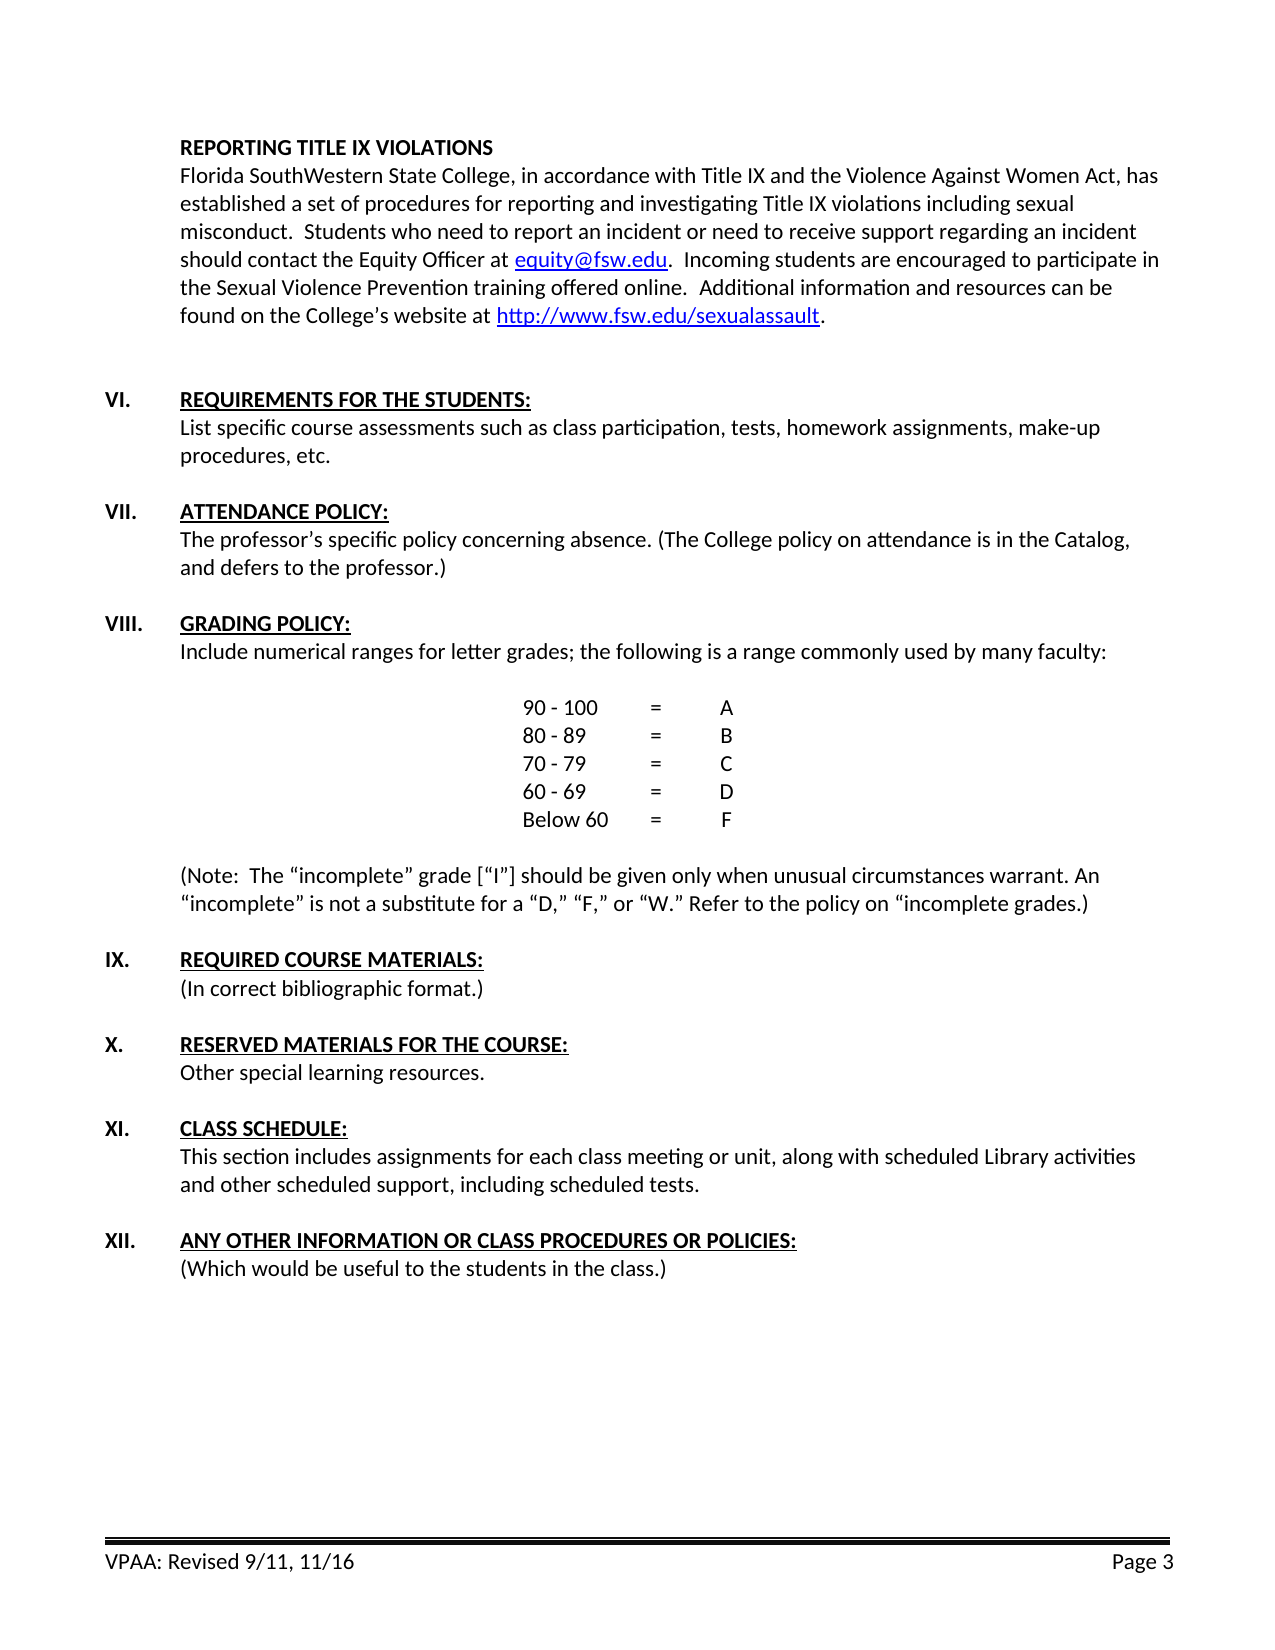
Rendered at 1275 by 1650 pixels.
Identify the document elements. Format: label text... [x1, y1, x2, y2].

text Florida SouthWestern State College, in accordance with Title IX and the Violence Against Women Act, has established a set of procedures for reporting and investigating Title IX violations including sexual misconduct. Students who need to report an incident or need to receive support regarding an incident should contact the Equity Officer at equity@fsw.edu. Incoming students are encouraged to participate in the Sexual Violence Prevention training offered online. Additional information and resources can be found on the College’s website at http://www.fsw.edu/sexualassault. [180, 161, 1170, 329]
table_cell = [623, 721, 689, 749]
table_cell 60 - 69 [511, 778, 623, 806]
text (In correct bibliographic format.) [180, 974, 1170, 1002]
table_header 90 - 100 [511, 694, 623, 721]
table_cell B [689, 721, 764, 749]
table_cell = [623, 778, 689, 806]
table_cell C [689, 750, 764, 777]
text List specific course assessments such as class participation, tests, homework assignments, make-up procedures, etc. [180, 413, 1170, 469]
table_cell Below 60 [511, 806, 623, 833]
table_cell = [623, 750, 689, 777]
text (Which would be useful to the students in the class.) [180, 1254, 1170, 1282]
text Other special learning resources. [180, 1058, 1170, 1086]
text This section includes assignments for each class meeting or unit, along with scheduled Library activities and other scheduled support, including scheduled tests. [180, 1142, 1170, 1198]
table_cell = [623, 806, 689, 833]
list REQUIRED COURSE MATERIALS: [105, 946, 1170, 974]
list GRADING POLICY: [105, 609, 1170, 637]
table_header = [623, 694, 689, 721]
list REQUIREMENTS FOR THE STUDENTS: [105, 385, 1170, 413]
list ATTENDANCE POLICY: [105, 497, 1170, 525]
text (Note: The “incomplete” grade [“I”] should be given only when unusual circumstances warrant. An “incomplete” is not a substitute for a “D,” “F,” or “W.” Refer to the policy on “incomplete grades.) [180, 862, 1170, 918]
list CLASS SCHEDULE: [105, 1114, 1170, 1142]
text REPORTING TITLE IX VIOLATIONS [180, 133, 1170, 161]
table_cell D [689, 778, 764, 806]
table_cell 80 - 89 [511, 721, 623, 749]
text Include numerical ranges for letter grades; the following is a range commonly used by many faculty: [180, 637, 1170, 665]
list ANY OTHER INFORMATION OR CLASS PROCEDURES OR POLICIES: [105, 1226, 1170, 1254]
table_cell 70 - 79 [511, 750, 623, 777]
table_header A [689, 694, 764, 721]
list RESERVED MATERIALS FOR THE COURSE: [105, 1030, 1170, 1058]
text The professor’s specific policy concerning absence. (The College policy on attendance is in the Catalog, and defers to the professor.) [180, 525, 1170, 581]
table_cell F [689, 806, 764, 833]
